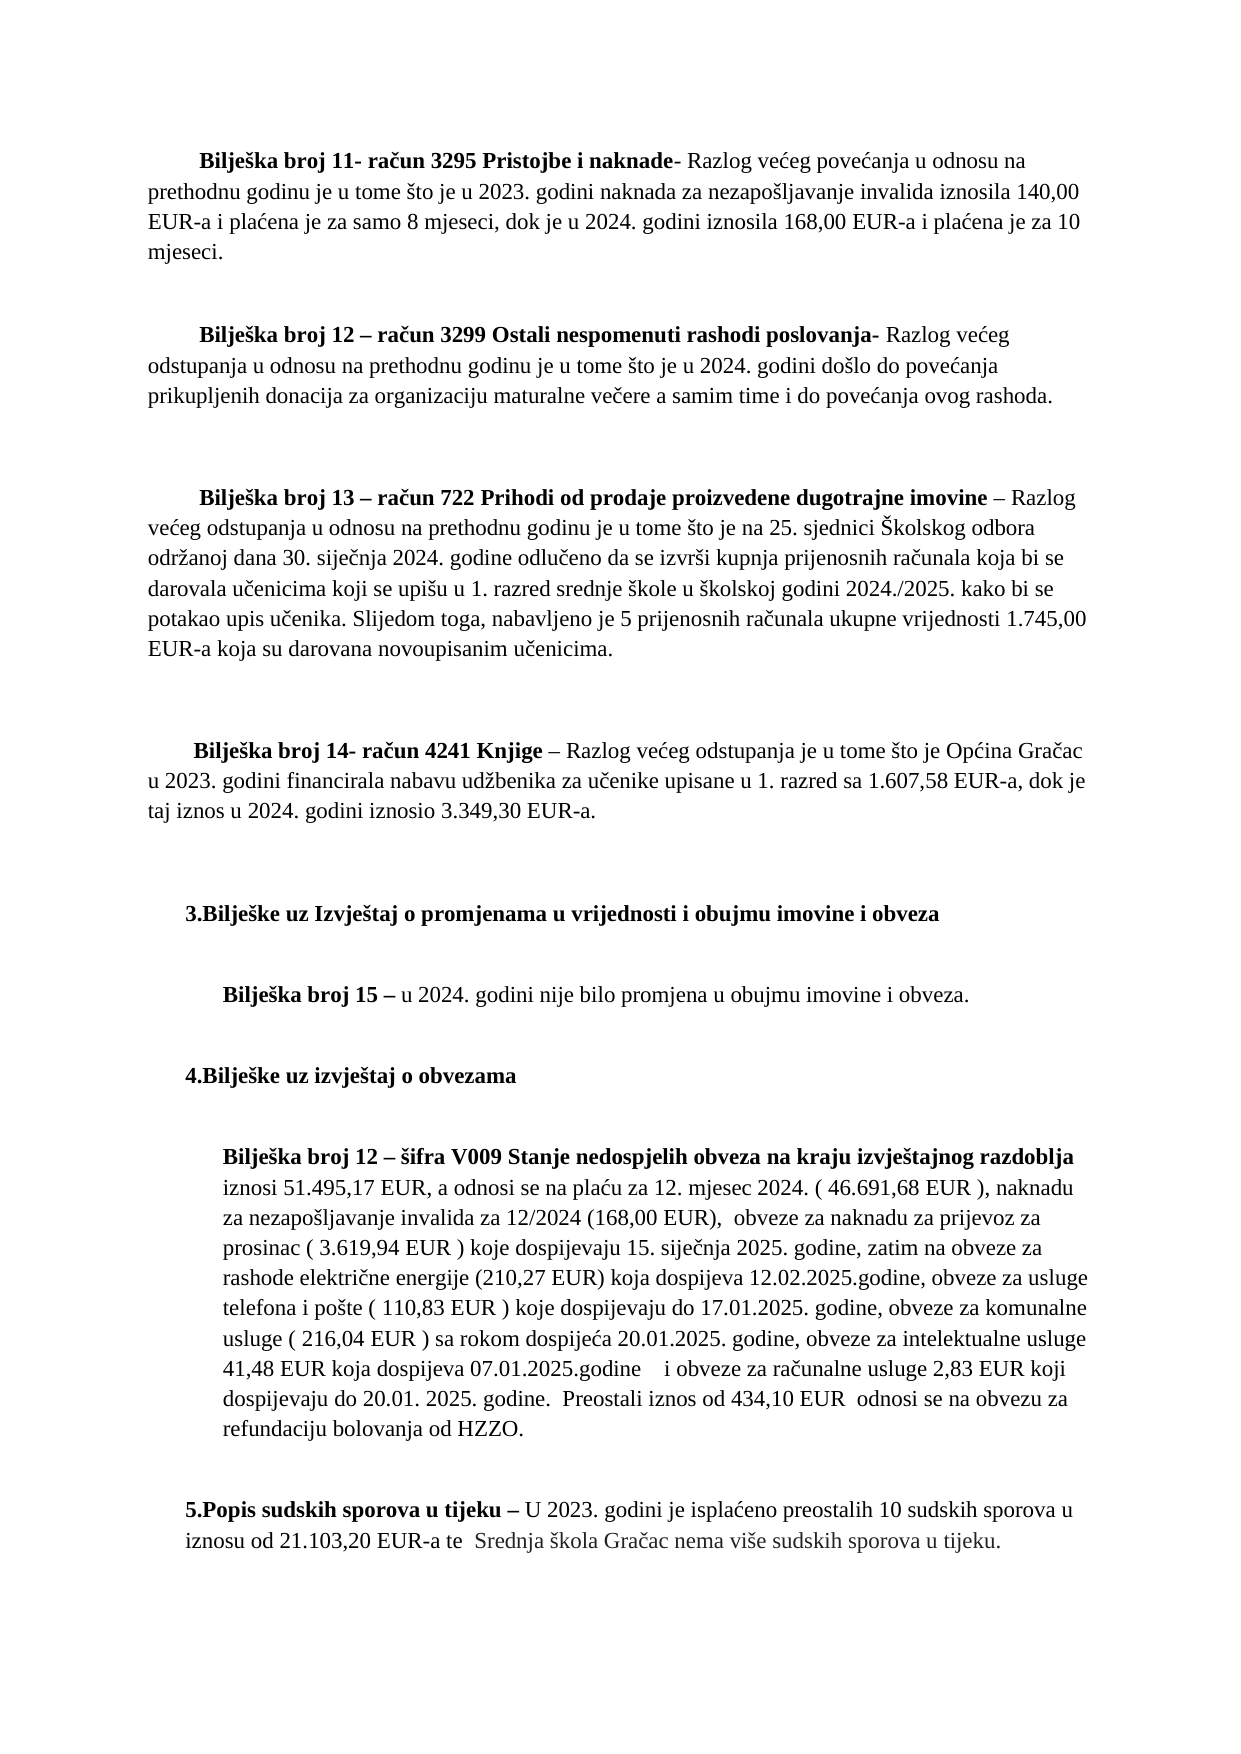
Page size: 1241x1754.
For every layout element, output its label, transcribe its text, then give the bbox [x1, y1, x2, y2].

text 3.Bilješke uz Izvještaj o promjenama u vrijednosti i obujmu imovine i obveza [185, 899, 1093, 926]
text Bilješka broj 13 – račun 722 Prihodi od prodaje proizvedene dugotrajne imovine – Razlog većeg odstupanja u odnosu na prethodnu godinu je u tome što je na 25. sjednici Školskog odbora održanoj dana 30. siječnja 2024. godine odlučeno da se izvrši kupnja prijenosnih računala koja bi se darovala učenicima koji se upišu u 1. razred srednje škole u školskoj godini 2024./2025. kako bi se potakao upis učenika. Slijedom toga, nabavljeno je 5 prijenosnih računala ukupne vrijednosti 1.745,00 EUR-a koja su darovana novoupisanim učenicima. [148, 484, 1093, 661]
text 4.Bilješke uz izvještaj o obvezama [185, 1062, 1093, 1088]
text 5.Popis sudskih sporova u tijeku – U 2023. godini je isplaćeno preostalih 10 sudskih sporova u iznosu od 21.103,20 EUR-a te Srednja škola Gračac nema više sudskih sporova u tijeku. [185, 1496, 1093, 1553]
text Bilješka broj 14- račun 4241 Knjige – Razlog većeg odstupanja je u tome što je Općina Gračac u 2023. godini financirala nabavu udžbenika za učenike upisane u 1. razred sa 1.607,58 EUR-a, dok je taj iznos u 2024. godini iznosio 3.349,30 EUR-a. [148, 737, 1093, 824]
list Bilješka broj 12 – šifra V009 Stanje nedospjelih obveza na kraju izvještajnog razdoblja iznosi 51.495,17 EUR, a odnosi se na plaću za 12. mjesec 2024. ( 46.691,68 EUR ), naknadu za nezapošljavanje invalida za 12/2024 (168,00 EUR), obveze za naknadu za prijevoz za prosinac ( 3.619,94 EUR ) koje dospijevaju 15. siječnja 2025. godine, zatim na obveze za rashode električne energije (210,27 EUR) koja dospijeva 12.02.2025.godine, obveze za usluge telefona i pošte ( 110,83 EUR ) koje dospijevaju do 17.01.2025. godine, obveze za komunalne usluge ( 216,04 EUR ) sa rokom dospijeća 20.01.2025. godine, obveze za intelektualne usluge 41,48 EUR koja dospijeva 07.01.2025.godine i obveze za računalne usluge 2,83 EUR koji dospijevaju do 20.01. 2025. godine. Preostali iznos od 434,10 EUR odnosi se na obvezu za refundaciju bolovanja od HZZO. [223, 1143, 1093, 1442]
subtitle Bilješka broj 11- račun 3295 Pristojbe i naknade- Razlog većeg povećanja u odnosu na prethodnu godinu je u tome što je u 2023. godini naknada za nezapošljavanje invalida iznosila 140,00 EUR-a i plaćena je za samo 8 mjeseci, dok je u 2024. godini iznosila 168,00 EUR-a i plaćena je za 10 mjeseci. [148, 148, 1093, 264]
text Bilješka broj 12 – račun 3299 Ostali nespomenuti rashodi poslovanja- Razlog većeg odstupanja u odnosu na prethodnu godinu je u tome što je u 2024. godini došlo do povećanja prikupljenih donacija za organizaciju maturalne večere a samim time i do povećanja ovog rashoda. [148, 321, 1093, 408]
list Bilješka broj 15 – u 2024. godini nije bilo promjena u obujmu imovine i obveza. [223, 981, 1093, 1007]
